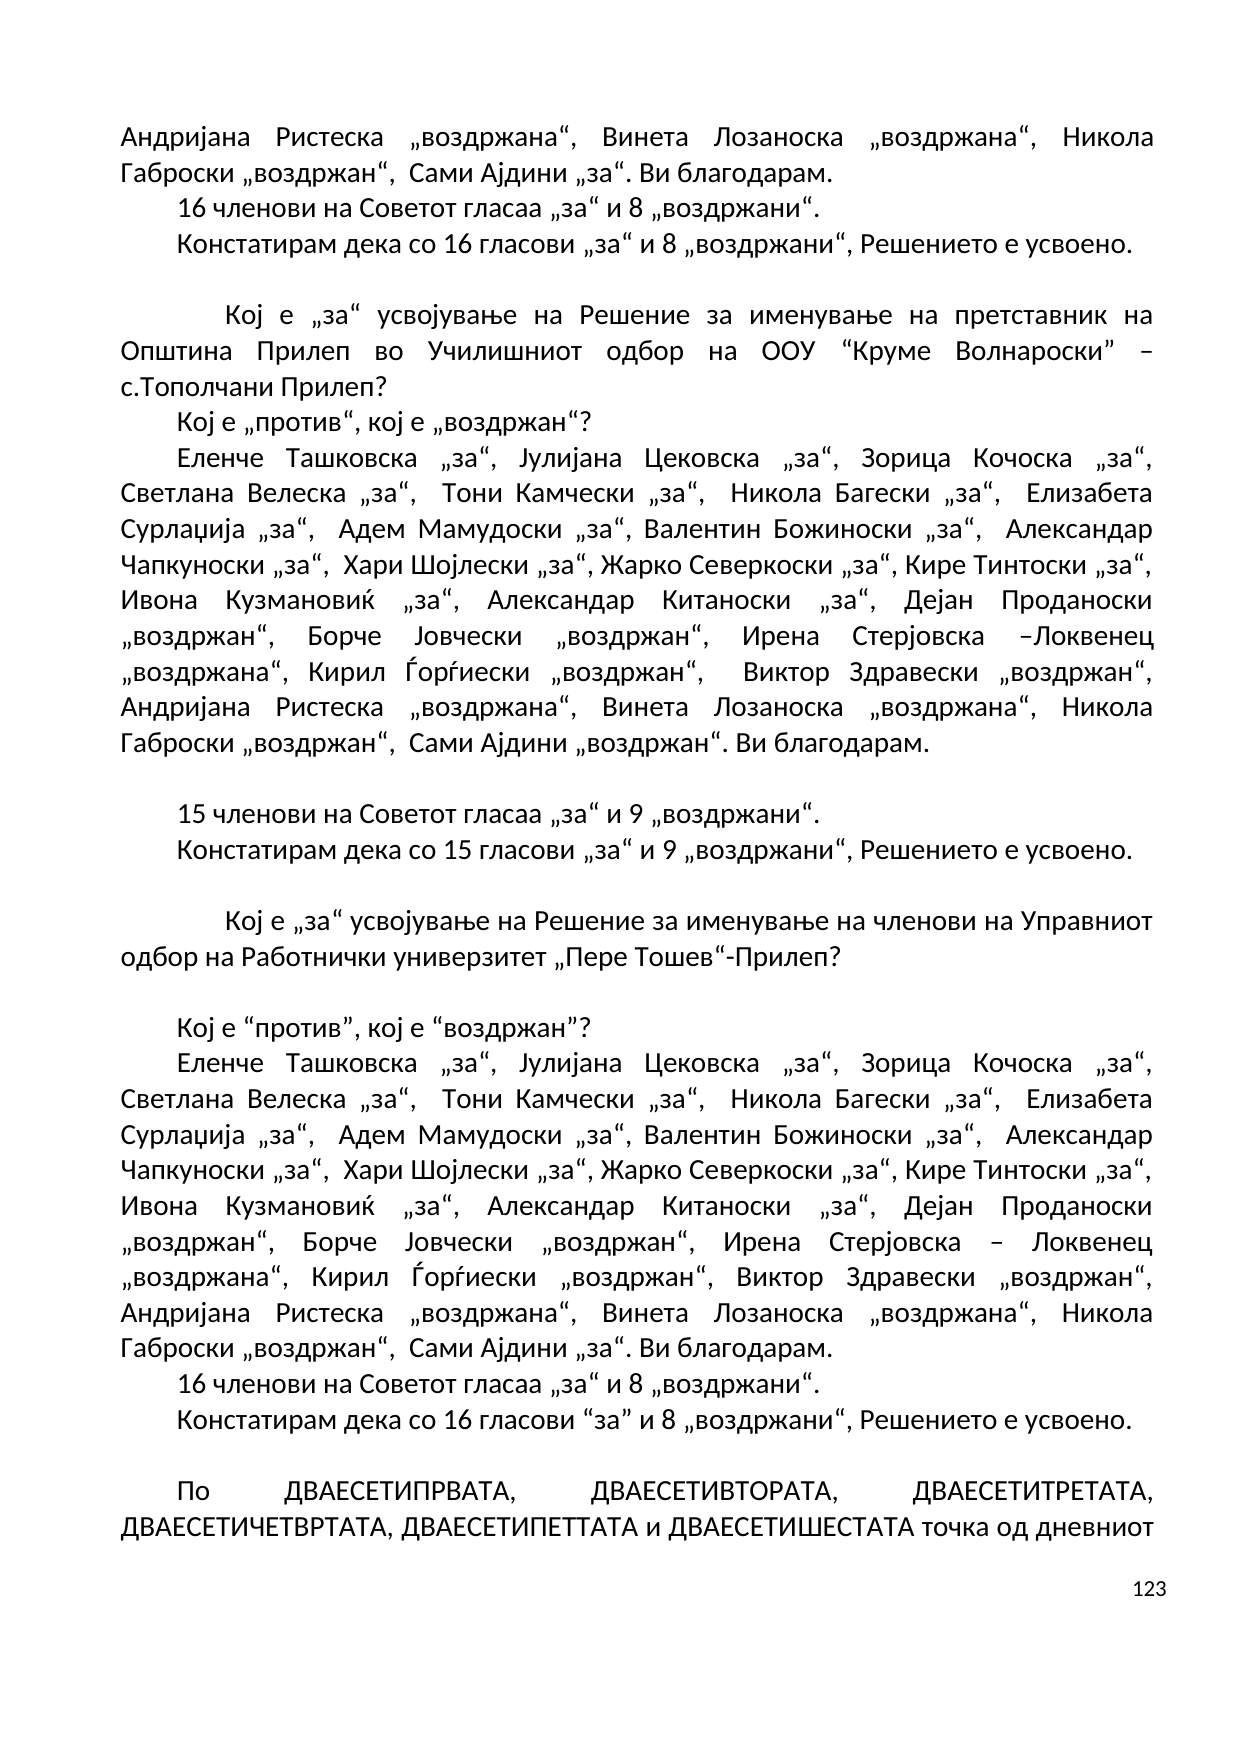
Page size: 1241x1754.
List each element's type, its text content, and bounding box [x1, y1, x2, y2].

text Констатирам дека со 16 гласови „за“ и 8 „воздржани“, Решението е усвоено. [120, 225, 1154, 261]
text 16 членови на Советот гласаа „за“ и 8 „воздржани“. [120, 189, 1154, 225]
text Кој е „за“ усвојување на Решение за именување на членови на Управниот одбор на Работнички универзитет „Пере Тошев“-Прилеп? [120, 902, 1154, 973]
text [120, 1472, 1154, 1543]
text Констатирам дека со 15 гласови „за“ и 9 „воздржани“, Решението е усвоено. [120, 831, 1154, 866]
text 15 членови на Советот гласаа „за“ и 9 „воздржани“. [120, 795, 1154, 831]
text Констатирам дека со 16 гласови “за” и 8 „воздржани“, Решението е усвоено. [120, 1401, 1154, 1436]
text Кој е „за“ усвојување на Решение за именување на претставник на Општина Прилеп во Училишниот одбор на ООУ “Круме Волнароски” – с.Тополчани Прилеп? [120, 296, 1154, 403]
text 16 членови на Советот гласаа „за“ и 8 „воздржани“. [120, 1365, 1154, 1401]
text Еленче Ташковска „за“, Јулијана Цековска „за“, Зорица Кочоска „за“, Светлана Велеска „за“, Тони Камчески „за“, Никола Багески „за“, Елизабета Сурлаџија „за“, Адем Мамудоски „за“, Валентин Божиноски „за“, Александар Чапкуноски „за“, Хари Шојлески „за“, Жарко Северкоски „за“, Кире Тинтоски „за“, Ивона Кузмановиќ „за“, Александар Китаноски „за“, Дејан Проданоски „воздржан“, Борче Јовчески „воздржан“, Ирена Стерјовска –Локвенец „воздржана“, Кирил Ѓорѓиески „воздржан“, Виктор Здравески „воздржан“, Андријана Ристеска „воздржана“, Винета Лозаноска „воздржана“, Никола Габроски „воздржан“, Сами Ајдини „воздржан“. Ви благодарам. [120, 439, 1154, 759]
text Кој е “против”, кој е “воздржан”? [120, 1009, 1154, 1044]
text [120, 118, 1154, 189]
text Кој е „против“, кој е „воздржан“? [120, 403, 1154, 439]
